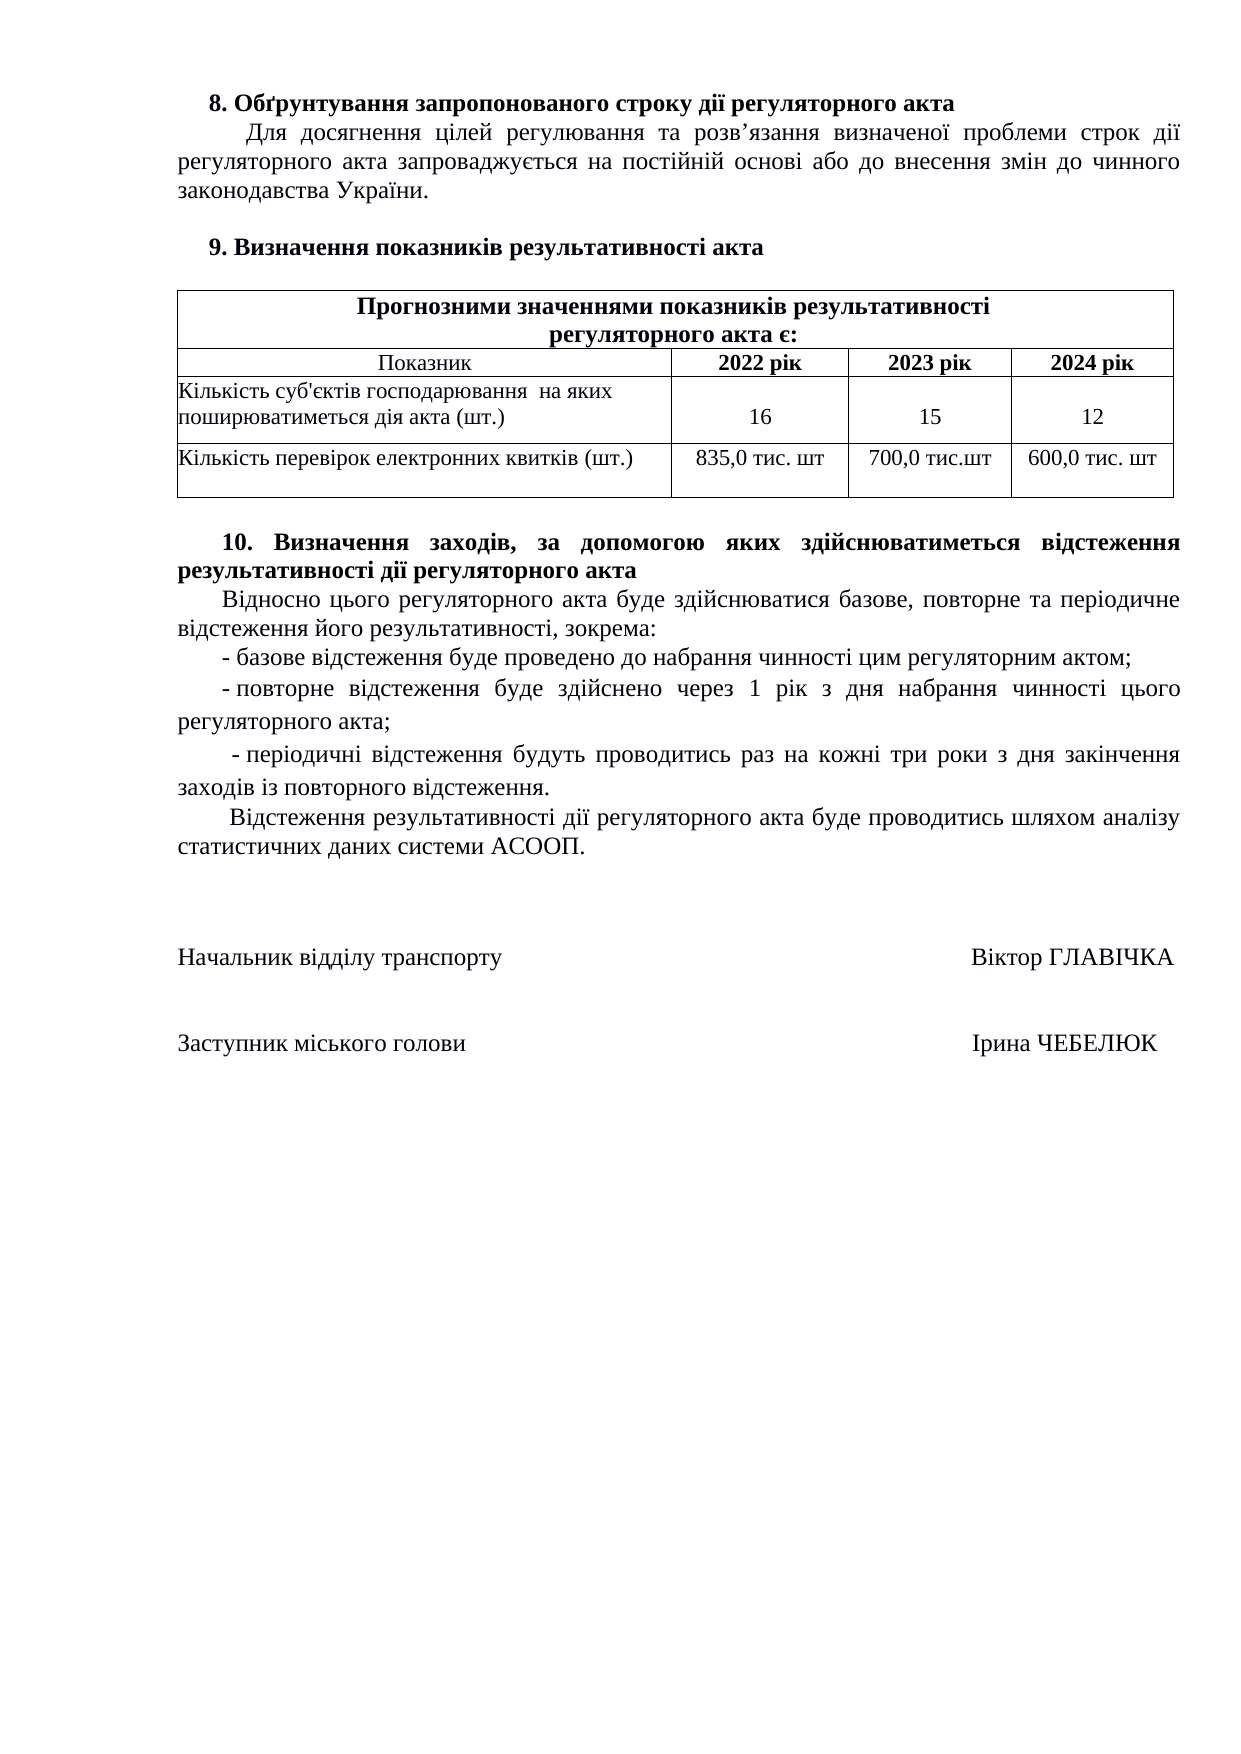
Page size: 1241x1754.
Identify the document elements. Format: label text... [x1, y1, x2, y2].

text Для досягнення цілей регулювання та розв’язання визначеної проблеми строк дії регуляторного акта запроваджується на постійній основі або до внесення змін до чинного законодавства України. [177, 117, 1181, 203]
table_cell Кількість перевірок електронних квитків (шт.) [178, 444, 671, 497]
table_cell 700,0 тис.шт [849, 444, 1011, 497]
table_cell Кількість суб'єктів господарювання на яких поширюватиметься дія акта (шт.) [178, 377, 671, 443]
table_cell Показник [178, 349, 671, 376]
table_cell 600,0 тис. шт [1012, 444, 1173, 497]
table_cell 16 [672, 377, 848, 443]
text - базове відстеження буде проведено до набрання чинності цим регуляторним актом; [177, 642, 1181, 670]
table_cell 2022 рік [672, 349, 848, 376]
text 8. Обґрунтування запропонованого строку дії регуляторного акта [177, 88, 1181, 117]
text - повторне відстеження буде здійснено через 1 рік з дня набрання чинності цього регуляторного акта; [177, 670, 1181, 736]
text Відстеження результативності дії регуляторного акта буде проводитись шляхом аналізу статистичних даних системи АСООП. [177, 802, 1181, 860]
table_cell 12 [1012, 377, 1173, 443]
text Відносно цього регуляторного акта буде здійснюватися базове, повторне та періодичне відстеження його результативності, зокрема: [177, 584, 1181, 642]
text 9. Визначення показників результативності акта [177, 232, 1181, 261]
table_cell 835,0 тис. шт [672, 444, 848, 497]
text Заступник міського голови Ірина ЧЕБЕЛЮК [177, 1028, 1181, 1057]
table_cell 2023 рік [849, 349, 1011, 376]
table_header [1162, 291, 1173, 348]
table_cell 15 [849, 377, 1011, 443]
text 10. Визначення заходів, за допомогою яких здійснюватиметься відстеження результативності дії регуляторного акта [177, 527, 1181, 584]
table_cell 2024 рік [1012, 349, 1173, 376]
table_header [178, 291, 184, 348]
text Начальник відділу транспорту Віктор ГЛАВІЧКА [177, 942, 1181, 970]
text - періодичні відстеження будуть проводитись раз на кожні три роки з дня закінчення заходів із повторного відстеження. [177, 736, 1181, 802]
